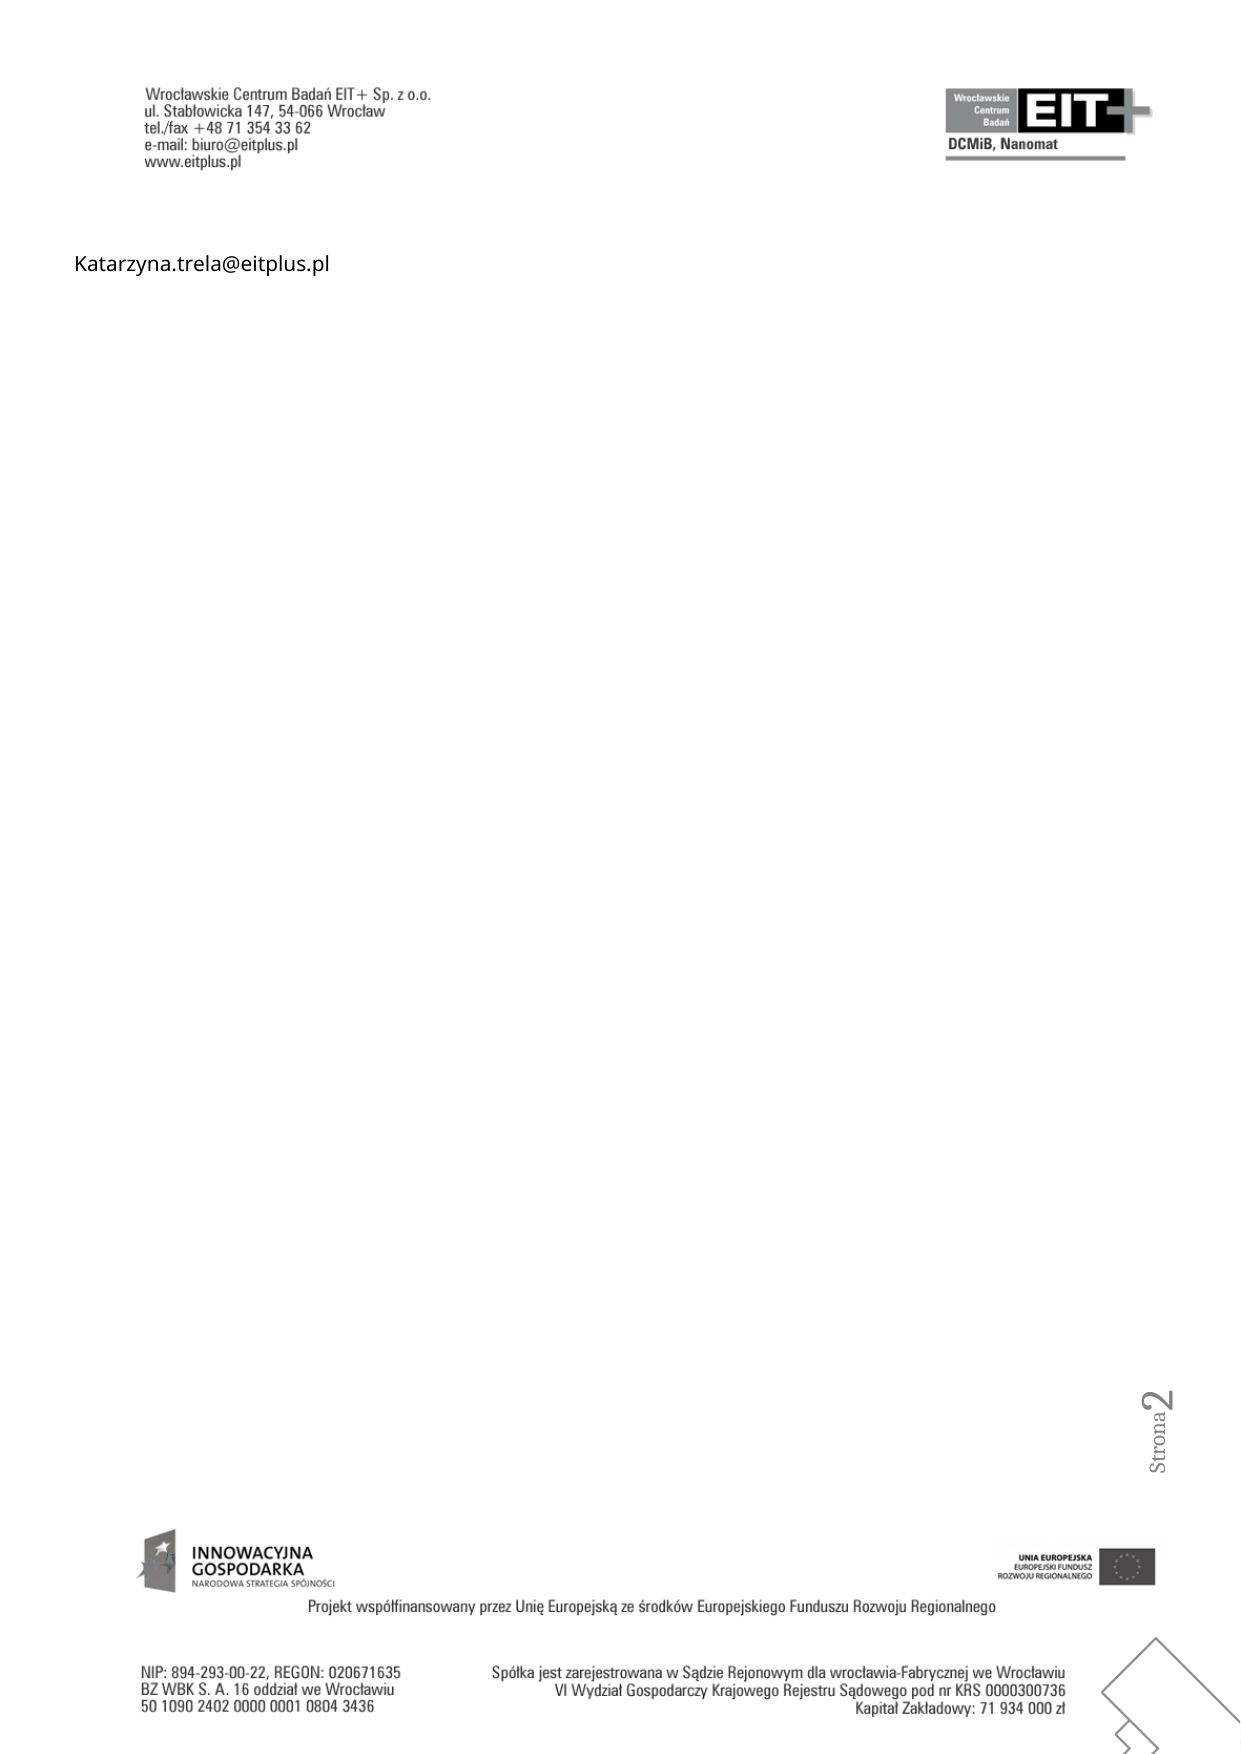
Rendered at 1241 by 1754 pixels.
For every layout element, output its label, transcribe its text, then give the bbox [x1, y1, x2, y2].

picture [0, 0, 1241, 1754]
text Katarzyna.trela@eitplus.pl [74, 249, 1152, 277]
